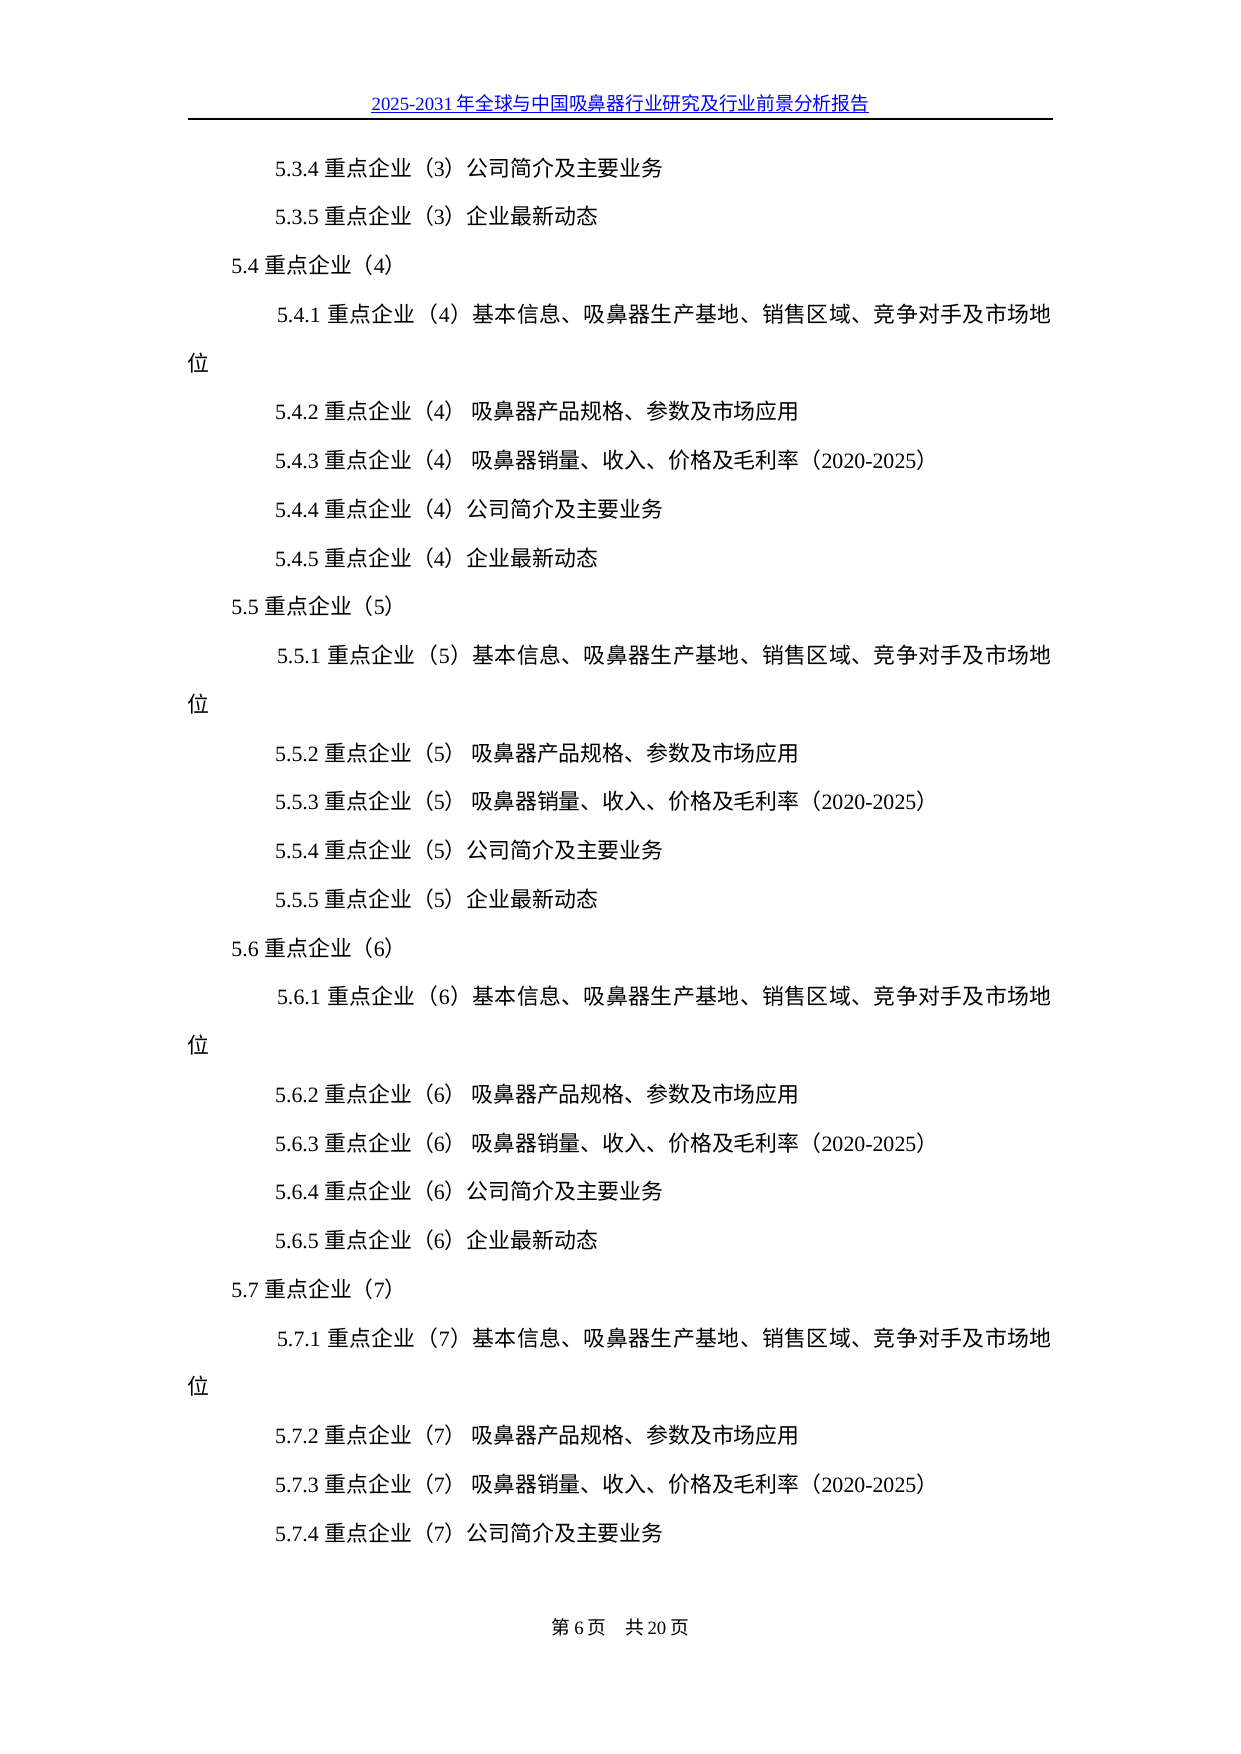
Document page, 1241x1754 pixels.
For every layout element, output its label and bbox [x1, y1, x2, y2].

text [187, 150, 1053, 1548]
